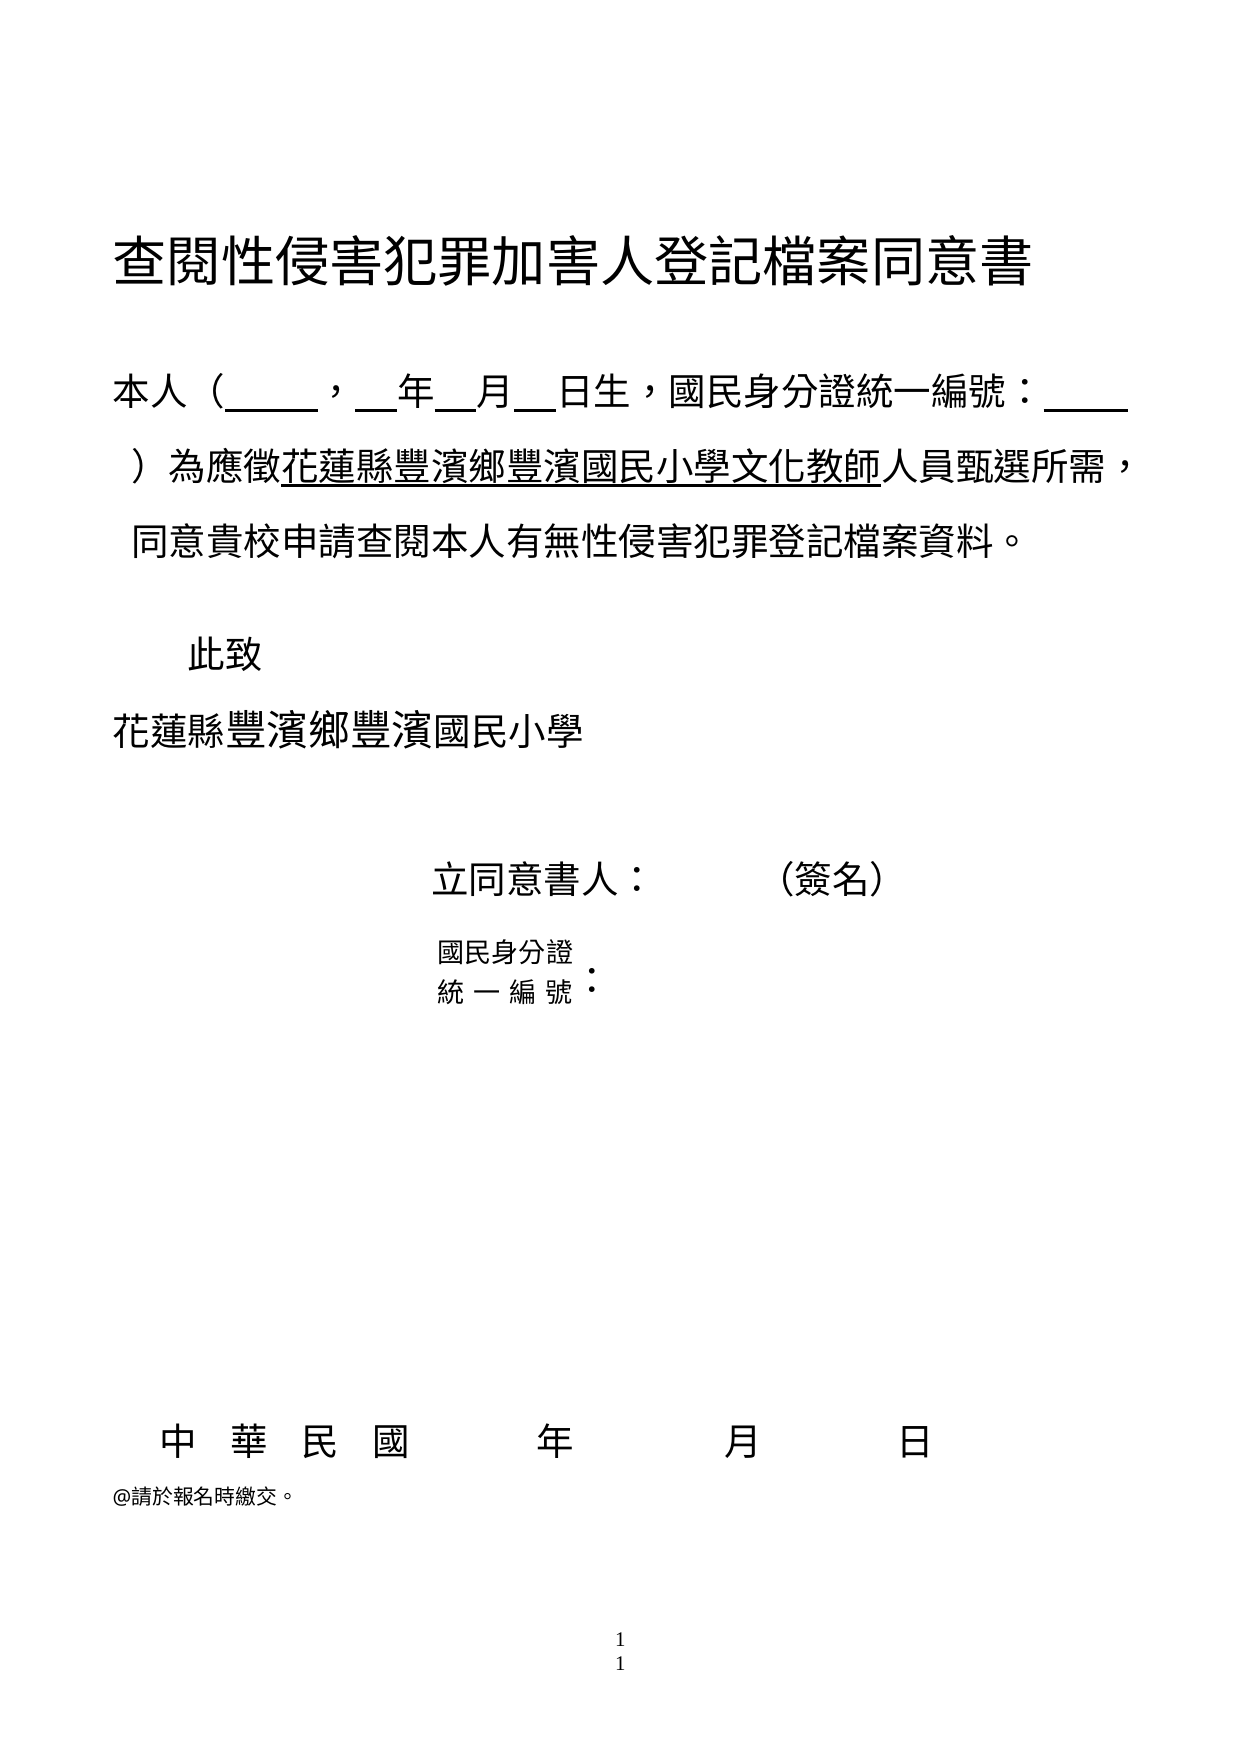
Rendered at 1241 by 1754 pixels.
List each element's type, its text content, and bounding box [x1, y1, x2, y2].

text 立同意書人： （簽名） [112, 839, 1128, 914]
text 本人（ ， 年 月 日生，國民身分證統一編號： ）為應徵花蓮縣豐濱鄉豐濱國民小學文化教師人員甄選所需，同意貴校申請查閱本人有無性侵害犯罪登記檔案資料。 [112, 352, 1128, 577]
text @請於報名時繳交。 [112, 1477, 1128, 1514]
text 花蓮縣豐濱鄉豐濱國民小學 [112, 689, 1128, 764]
text 國民身分證統一編號： [112, 914, 1128, 1027]
text 此致 [112, 614, 1128, 689]
text 中 華 民 國 年 月 日 [112, 1402, 1053, 1477]
text 查閱性侵害犯罪加害人登記檔案同意書 [112, 202, 1144, 314]
